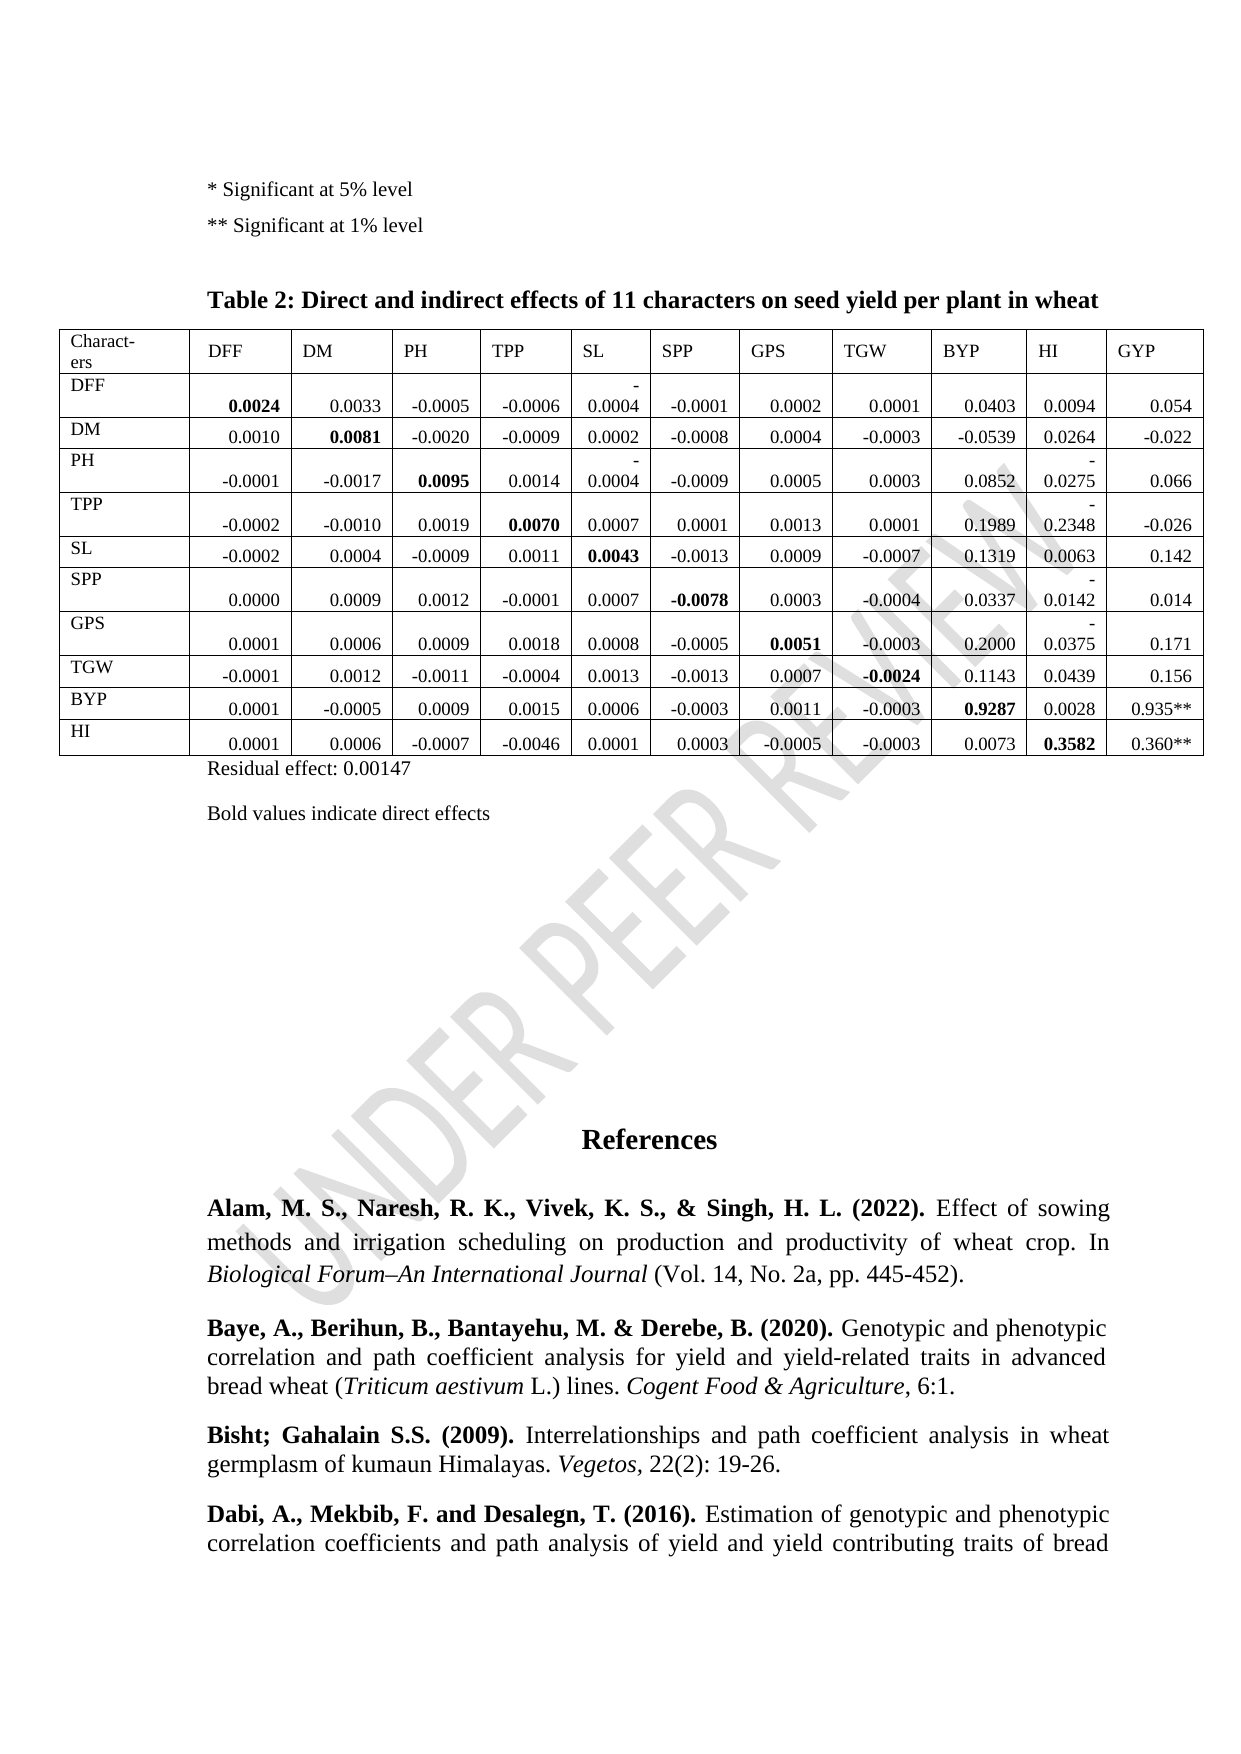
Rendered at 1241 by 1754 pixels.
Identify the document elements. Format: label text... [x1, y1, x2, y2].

table_header DFF [190, 330, 291, 373]
text Table 2: Direct and indirect effects of 11 characters on seed yield per plant in wheat [207, 285, 1122, 314]
table_cell -0.022 [1107, 418, 1203, 447]
table_cell -0.0005 [740, 720, 832, 755]
table_cell -0.0078 [651, 568, 739, 611]
table_cell -0.0003 [833, 688, 931, 719]
table_cell 0.0011 [481, 537, 571, 567]
table_cell 0.0852 [932, 449, 1026, 492]
table_cell -0.0001 [651, 374, 739, 417]
table_cell 0.0001 [190, 720, 291, 755]
table_header BYP [932, 330, 1026, 373]
table_cell 0.0001 [651, 493, 739, 536]
table_cell 0.0001 [190, 612, 291, 655]
table_cell 0.0043 [572, 537, 650, 567]
table_header SPP [651, 330, 739, 373]
table_cell 0.0337 [932, 568, 1026, 611]
table_cell 0.2000 [932, 612, 1026, 655]
table_cell 0.0063 [1027, 537, 1106, 567]
table_cell -0.026 [1107, 493, 1203, 536]
text References [207, 1122, 1092, 1156]
text Bold values indicate direct effects [207, 801, 1092, 825]
table_cell -0.0005 [393, 374, 480, 417]
table_cell -0.0004 [572, 449, 650, 492]
table_cell 0.0018 [481, 612, 571, 655]
table_header PH [393, 330, 480, 373]
table_cell 0.0003 [740, 568, 832, 611]
table_cell 0.0012 [393, 568, 480, 611]
table_cell -0.0001 [190, 656, 291, 687]
table_cell 0.0006 [292, 612, 392, 655]
table_cell 0.0009 [740, 537, 832, 567]
table_cell SPP [60, 568, 189, 611]
table_cell -0.0004 [572, 374, 650, 417]
table_cell -0.0004 [481, 656, 571, 687]
table_cell 0.0004 [292, 537, 392, 567]
table_cell GPS [60, 612, 189, 655]
table_cell 0.014 [1107, 568, 1203, 611]
table_cell -0.0002 [190, 493, 291, 536]
table_cell HI [60, 720, 189, 755]
table_cell -0.0003 [833, 612, 931, 655]
table_cell -0.0011 [393, 656, 480, 687]
table_cell -0.0009 [481, 418, 571, 447]
text Baye, A., Berihun, B., Bantayehu, M. & Derebe, B. (2020). Genotypic and phenotypic correlation and path coefficient analysis for yield and yield-related traits in advanced bread wheat (Triticum aestivum L.) lines. Cogent Food & Agriculture, 6:1. [207, 1313, 1107, 1400]
table_cell -0.0046 [481, 720, 571, 755]
table_cell -0.0010 [292, 493, 392, 536]
table_cell 0.0007 [572, 568, 650, 611]
table_cell -0.0005 [292, 688, 392, 719]
table_cell 0.0403 [932, 374, 1026, 417]
table_cell 0.0003 [833, 449, 931, 492]
table_cell 0.0033 [292, 374, 392, 417]
table_cell DM [60, 418, 189, 447]
table_cell DFF [60, 374, 189, 417]
table_cell 0.360** [1107, 720, 1203, 755]
table_cell 0.0014 [481, 449, 571, 492]
table_header HI [1027, 330, 1106, 373]
text Residual effect: 0.00147 [207, 756, 1092, 780]
table_cell 0.0001 [190, 688, 291, 719]
table_cell 0.9287 [932, 688, 1026, 719]
table_cell 0.0004 [740, 418, 832, 447]
table_cell 0.0002 [572, 418, 650, 447]
table_cell 0.0007 [740, 656, 832, 687]
table_cell -0.0003 [651, 688, 739, 719]
table_cell -0.0007 [833, 537, 931, 567]
table_cell -0.0375 [1027, 612, 1106, 655]
table_cell -0.0017 [292, 449, 392, 492]
table_cell 0.0073 [932, 720, 1026, 755]
table_cell 0.0013 [740, 493, 832, 536]
table_cell 0.142 [1107, 537, 1203, 567]
table_cell -0.0009 [393, 537, 480, 567]
table_cell 0.0006 [292, 720, 392, 755]
table_cell 0.0006 [572, 688, 650, 719]
table_cell 0.0000 [190, 568, 291, 611]
table_cell 0.0002 [740, 374, 832, 417]
table_cell -0.0001 [190, 449, 291, 492]
text Bisht; Gahalain S.S. (2009). Interrelationships and path coefficient analysis in wheat germplasm of kumaun Himalayas. Vegetos, 22(2): 19-26. [207, 1421, 1110, 1478]
table_cell 0.066 [1107, 449, 1203, 492]
table_cell -0.0013 [651, 537, 739, 567]
table_header GYP [1107, 330, 1203, 373]
table_header TGW [833, 330, 931, 373]
table_cell BYP [60, 688, 189, 719]
table_cell 0.0007 [572, 493, 650, 536]
table_cell 0.0009 [393, 612, 480, 655]
table_header SL [572, 330, 650, 373]
table_cell 0.171 [1107, 612, 1203, 655]
table_cell 0.3582 [1027, 720, 1106, 755]
table_cell -0.2348 [1027, 493, 1106, 536]
table_cell 0.0003 [651, 720, 739, 755]
table_cell -0.0003 [833, 720, 931, 755]
table_cell 0.935** [1107, 688, 1203, 719]
table_cell 0.0012 [292, 656, 392, 687]
table_cell 0.0009 [393, 688, 480, 719]
table_cell 0.0051 [740, 612, 832, 655]
table_cell PH [60, 449, 189, 492]
table_cell 0.0024 [190, 374, 291, 417]
table_cell -0.0013 [651, 656, 739, 687]
text Alam, M. S., Naresh, R. K., Vivek, K. S., & Singh, H. L. (2022). Effect of sowing methods and irrigation scheduling on production and productivity of wheat crop. In Biological Forum–An International Journal (Vol. 14, No. 2a, pp. 445-452). [207, 1193, 1110, 1288]
table_cell -0.0142 [1027, 568, 1106, 611]
table_cell 0.0009 [292, 568, 392, 611]
table_header TPP [481, 330, 571, 373]
table_cell -0.0001 [481, 568, 571, 611]
table_cell 0.0264 [1027, 418, 1106, 447]
table_cell 0.0013 [572, 656, 650, 687]
table_cell 0.0015 [481, 688, 571, 719]
table_cell -0.0539 [932, 418, 1026, 447]
table_header GPS [740, 330, 832, 373]
table_header Charact-ers [60, 330, 189, 373]
table_cell TPP [60, 493, 189, 536]
table_cell 0.0028 [1027, 688, 1106, 719]
table_cell 0.1319 [932, 537, 1026, 567]
table_cell -0.0005 [651, 612, 739, 655]
table_cell -0.0003 [833, 418, 931, 447]
table_cell 0.0095 [393, 449, 480, 492]
table_header DM [292, 330, 392, 373]
table_cell 0.0005 [740, 449, 832, 492]
table_cell -0.0004 [833, 568, 931, 611]
text ** Significant at 1% level [207, 213, 1122, 237]
table_cell 0.156 [1107, 656, 1203, 687]
table_cell 0.0070 [481, 493, 571, 536]
table_cell -0.0009 [651, 449, 739, 492]
table_cell 0.054 [1107, 374, 1203, 417]
table_cell 0.0094 [1027, 374, 1106, 417]
table_cell SL [60, 537, 189, 567]
table_cell -0.0002 [190, 537, 291, 567]
table_cell 0.0001 [833, 374, 931, 417]
table_cell -0.0008 [651, 418, 739, 447]
table_cell -0.0007 [393, 720, 480, 755]
table_cell 0.0010 [190, 418, 291, 447]
table_cell -0.0275 [1027, 449, 1106, 492]
table_cell -0.0024 [833, 656, 931, 687]
table_cell 0.0019 [393, 493, 480, 536]
table_cell 0.0008 [572, 612, 650, 655]
table_cell 0.1989 [932, 493, 1026, 536]
table_cell TGW [60, 656, 189, 687]
table_cell 0.0001 [833, 493, 931, 536]
table_cell 0.1143 [932, 656, 1026, 687]
table_cell 0.0439 [1027, 656, 1106, 687]
table_cell -0.0020 [393, 418, 480, 447]
table_cell 0.0001 [572, 720, 650, 755]
table_cell 0.0011 [740, 688, 832, 719]
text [207, 1499, 1110, 1556]
table_cell 0.0081 [292, 418, 392, 447]
text * Significant at 5% level [207, 177, 1122, 201]
table_cell -0.0006 [481, 374, 571, 417]
